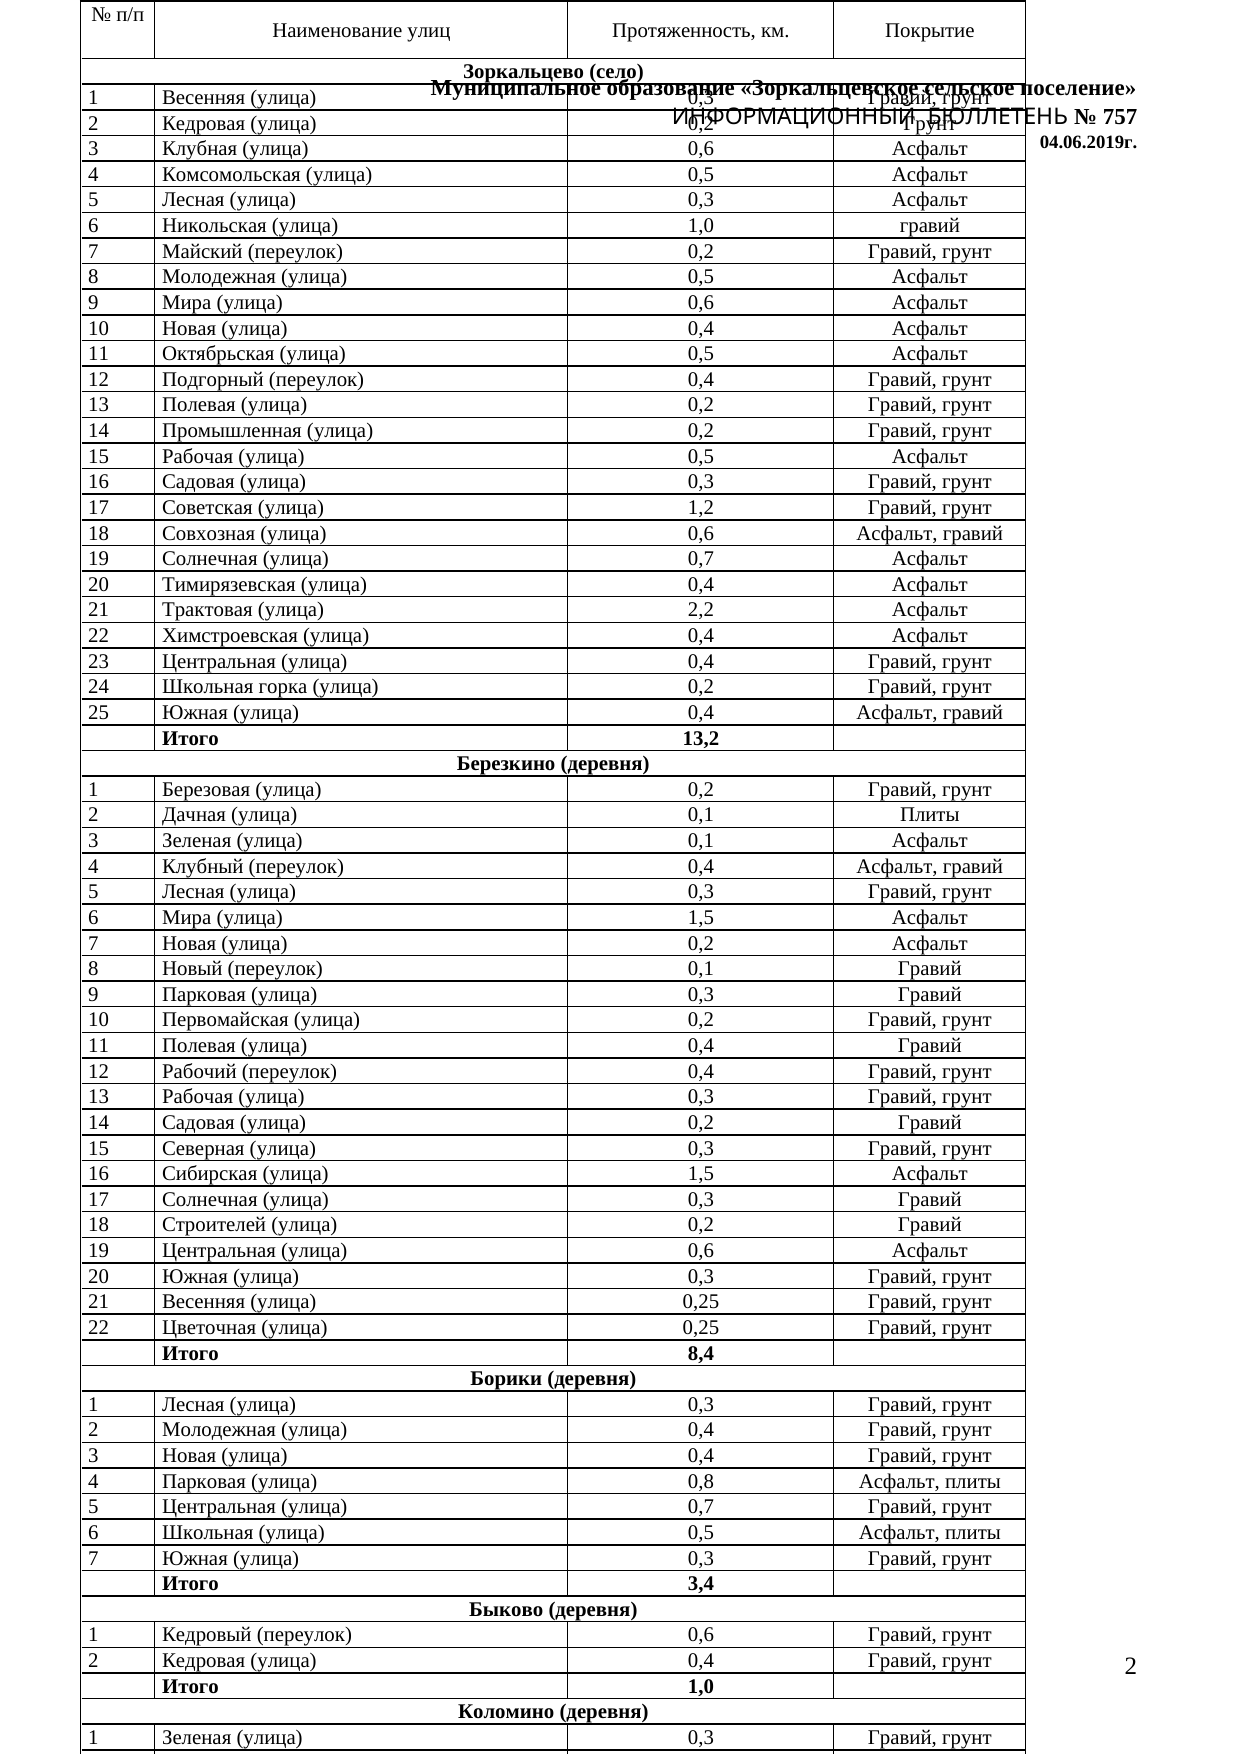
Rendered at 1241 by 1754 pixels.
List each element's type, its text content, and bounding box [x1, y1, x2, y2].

table_cell 1,5 [568, 905, 833, 929]
table_cell Лесная (улица) [155, 187, 567, 211]
table_cell [834, 1341, 1025, 1364]
table_cell 0,4 [568, 854, 833, 878]
table_cell 5 [81, 1494, 154, 1518]
table_cell 0,3 [568, 1546, 833, 1569]
table_cell 0,8 [568, 1469, 833, 1493]
table_cell Гравий, грунт [834, 674, 1025, 698]
table_cell Центральная (улица) [155, 649, 567, 673]
table_cell 10 [81, 315, 154, 339]
table_cell Гравий [834, 1212, 1025, 1236]
table_cell Асфальт [834, 1238, 1025, 1262]
table_cell Асфальт [834, 572, 1025, 596]
table_cell Плиты [834, 802, 1025, 826]
table_cell 22 [81, 623, 154, 647]
table_cell Новая (улица) [155, 316, 567, 339]
table_cell Гравий, грунт [834, 1546, 1025, 1569]
table_cell 24 [81, 674, 154, 698]
table_cell Гравий, грунт [834, 1289, 1025, 1313]
table_cell Грунт [834, 111, 1025, 134]
table_cell 2,2 [568, 597, 833, 621]
table_cell Тимирязевская (улица) [155, 572, 567, 596]
table_cell Асфальт [834, 264, 1025, 288]
table_cell 1,0 [568, 213, 833, 237]
table_cell Центральная (улица) [155, 1238, 567, 1262]
table_cell 10 [81, 1007, 154, 1031]
table_cell Гравий, грунт [834, 1136, 1025, 1159]
table_cell 4 [81, 1468, 154, 1493]
table_cell 1,5 [568, 1161, 833, 1185]
table_cell Никольская (улица) [155, 213, 567, 237]
table_cell [81, 1673, 154, 1698]
table_cell Асфальт [834, 162, 1025, 186]
table_cell Березкино (деревня) [81, 751, 1025, 775]
table_cell Северная (улица) [155, 1136, 567, 1159]
table_cell 14 [81, 1109, 154, 1134]
table_cell Полевая (улица) [155, 392, 567, 416]
table_cell Итого [155, 1674, 567, 1698]
table_cell Асфальт [834, 546, 1025, 570]
table_cell Асфальт [834, 597, 1025, 621]
table_cell 6 [81, 904, 154, 929]
table_cell 19 [81, 546, 154, 570]
table_cell Кедровая (улица) [155, 111, 567, 134]
table_cell Гравий, грунт [834, 1494, 1025, 1518]
table_cell гравий [834, 213, 1025, 237]
table_cell 0,4 [568, 649, 833, 673]
table_cell Асфальт [834, 828, 1025, 852]
table_cell Промышленная (улица) [155, 418, 567, 442]
table_cell 0,2 [568, 1110, 833, 1134]
table_cell 3,4 [568, 1571, 833, 1595]
table_cell Гравий, грунт [834, 495, 1025, 519]
table_cell Асфальт [834, 341, 1025, 365]
table_cell 0,1 [568, 802, 833, 826]
table_header № п/п [81, 2, 154, 58]
table_cell [81, 1571, 154, 1595]
table_cell Асфальт, гравий [834, 700, 1025, 724]
table_cell Асфальт, плиты [834, 1469, 1025, 1493]
table_cell 0,3 [568, 85, 833, 109]
table_cell 7 [81, 930, 154, 954]
table_cell Асфальт [834, 290, 1025, 314]
table_cell Садовая (улица) [155, 1110, 567, 1134]
table_cell 0,7 [568, 1494, 833, 1518]
table_cell Южная (улица) [155, 1546, 567, 1569]
table_cell Гравий [834, 982, 1025, 1006]
table_cell 16 [81, 469, 154, 493]
table_cell Гравий, грунт [834, 1725, 1025, 1749]
table_cell Новая (улица) [155, 1443, 567, 1467]
table_cell 1,0 [568, 1674, 833, 1698]
table_cell Итого [155, 1571, 567, 1595]
table_cell 1 [81, 84, 154, 109]
table_cell 13 [81, 392, 154, 416]
table_cell Парковая (улица) [155, 982, 567, 1006]
table_cell Рабочая (улица) [155, 444, 567, 468]
table_cell 1 [81, 1724, 154, 1749]
table_cell 0,5 [568, 162, 833, 186]
table_cell Молодежная (улица) [155, 1417, 567, 1441]
table_cell Парковая (улица) [155, 1469, 567, 1493]
table_cell Гравий, грунт [834, 469, 1025, 493]
table_cell Майский (переулок) [155, 239, 567, 263]
table_cell Гравий, грунт [834, 1084, 1025, 1108]
table_cell Кедровый (переулок) [155, 1622, 567, 1646]
table_cell Химстроевская (улица) [155, 623, 567, 647]
table_cell Южная (улица) [155, 1264, 567, 1288]
table_cell 0,4 [568, 572, 833, 596]
table_cell 9 [81, 981, 154, 1006]
table_cell 2 [81, 1417, 154, 1441]
table_cell Лесная (улица) [155, 879, 567, 903]
table_cell Асфальт, гравий [834, 854, 1025, 878]
table_cell 0,5 [568, 341, 833, 365]
table_cell 1 [81, 1391, 154, 1416]
table_cell 0,3 [568, 1187, 833, 1211]
table_cell Гравий, грунт [834, 777, 1025, 801]
table_cell 0,6 [568, 136, 833, 160]
table_cell 0,4 [568, 1059, 833, 1083]
table_cell Подгорный (переулок) [155, 367, 567, 391]
table_cell 5 [81, 879, 154, 903]
table_cell Зеленая (улица) [155, 1725, 567, 1749]
table_cell Кедровая (улица) [155, 1648, 567, 1672]
table_cell Новая (улица) [155, 931, 567, 954]
table_cell 0,5 [568, 444, 833, 468]
table_cell Гравий, грунт [834, 1059, 1025, 1083]
table_cell 18 [81, 1212, 154, 1236]
table_cell Итого [155, 1341, 567, 1364]
table_cell 0,6 [568, 521, 833, 544]
table_cell Гравий, грунт [834, 392, 1025, 416]
table_cell Гравий, грунт [834, 1315, 1025, 1339]
table_cell Первомайская (улица) [155, 1007, 567, 1031]
table_cell 0,4 [568, 367, 833, 391]
table_cell 14 [81, 418, 154, 442]
table_cell 0,2 [568, 239, 833, 263]
table_cell Мира (улица) [155, 290, 567, 314]
table_cell 2 [81, 802, 154, 826]
table_cell Гравий [834, 1187, 1025, 1211]
table_cell 0,3 [568, 469, 833, 493]
table_cell 19 [81, 1238, 154, 1262]
table_cell 1 [81, 776, 154, 801]
table_cell 0,1 [568, 956, 833, 980]
table_cell 16 [81, 1161, 154, 1185]
table_cell Клубная (улица) [155, 136, 567, 160]
table_cell Гравий [834, 956, 1025, 980]
table_cell 0,3 [568, 982, 833, 1006]
table_cell Асфальт [834, 136, 1025, 160]
table_cell Гравий [834, 1110, 1025, 1134]
table_cell 20 [81, 1263, 154, 1288]
table_cell 7 [81, 1545, 154, 1569]
table_cell Молодежная (улица) [155, 264, 567, 288]
table_cell Солнечная (улица) [155, 546, 567, 570]
table_cell 0,2 [568, 1212, 833, 1236]
table_cell 15 [81, 443, 154, 468]
table_cell [834, 1674, 1025, 1698]
table_cell Солнечная (улица) [155, 1187, 567, 1211]
table_cell Рабочая (улица) [155, 1084, 567, 1108]
table_cell Асфальт [834, 623, 1025, 647]
table_cell [834, 726, 1025, 749]
table_cell 0,4 [568, 700, 833, 724]
table_cell 13,2 [568, 726, 833, 749]
table_header Наименование улиц [155, 2, 567, 58]
table_cell 0,2 [568, 111, 833, 134]
table_cell 8 [81, 264, 154, 288]
table_cell Совхозная (улица) [155, 521, 567, 544]
table_cell Клубный (переулок) [155, 854, 567, 878]
table_cell 11 [81, 1033, 154, 1057]
table_cell Садовая (улица) [155, 469, 567, 493]
table_cell Гравий, грунт [834, 1007, 1025, 1031]
table_cell 23 [81, 648, 154, 673]
table_cell 0,4 [568, 1417, 833, 1441]
table_cell 0,2 [568, 392, 833, 416]
table_cell Коломино (деревня) [81, 1699, 1025, 1723]
table_cell Борики (деревня) [81, 1366, 1025, 1390]
table_cell 4 [81, 853, 154, 878]
table_cell 0,6 [568, 1622, 833, 1646]
table_cell 3 [81, 828, 154, 852]
table_cell Зоркальцево (село) [81, 59, 1025, 83]
table_cell 21 [81, 1289, 154, 1313]
table_cell Строителей (улица) [155, 1212, 567, 1236]
table_cell 0,1 [568, 828, 833, 852]
table_cell Асфальт [834, 187, 1025, 211]
table_cell 5 [81, 187, 154, 211]
table_cell 0,2 [568, 931, 833, 954]
table_cell 2 [81, 1648, 154, 1672]
table_cell 22 [81, 1314, 154, 1339]
table_cell 6 [81, 1519, 154, 1544]
table_cell Октябрьская (улица) [155, 341, 567, 365]
table_cell Полевая (улица) [155, 1033, 567, 1057]
table_cell Асфальт [834, 1161, 1025, 1185]
table_cell 0,3 [568, 187, 833, 211]
table_cell 0,5 [568, 264, 833, 288]
table_cell 0,5 [568, 1520, 833, 1544]
table_cell Трактовая (улица) [155, 597, 567, 621]
table_cell Гравий, грунт [834, 85, 1025, 109]
table_cell Асфальт [834, 905, 1025, 929]
table_cell [834, 1571, 1025, 1595]
table_cell Итого [155, 726, 567, 749]
table_cell Асфальт [834, 316, 1025, 339]
table_cell 17 [81, 1186, 154, 1211]
table_header Покрытие [834, 2, 1025, 58]
table_cell Асфальт [834, 444, 1025, 468]
table_cell Южная (улица) [155, 700, 567, 724]
table_cell Сибирская (улица) [155, 1161, 567, 1185]
table_cell 18 [81, 520, 154, 544]
table_cell 8 [81, 956, 154, 980]
table_cell Асфальт, плиты [834, 1520, 1025, 1544]
table_cell 4 [81, 161, 154, 186]
table_cell Лесная (улица) [155, 1392, 567, 1416]
table_cell 0,4 [568, 623, 833, 647]
table_cell Гравий, грунт [834, 879, 1025, 903]
table_cell 0,3 [568, 879, 833, 903]
table_cell [81, 1340, 154, 1364]
table_cell 0,2 [568, 418, 833, 442]
table_cell 3 [81, 136, 154, 160]
table_cell 2 [81, 110, 154, 134]
table_cell 12 [81, 1058, 154, 1083]
table_cell 11 [81, 341, 154, 365]
table_cell 0,3 [568, 1725, 833, 1749]
table_cell Советская (улица) [155, 495, 567, 519]
table_cell 8,4 [568, 1341, 833, 1364]
table_cell 0,3 [568, 1084, 833, 1108]
table_cell Гравий, грунт [834, 418, 1025, 442]
table_cell 0,7 [568, 546, 833, 570]
table_cell 0,2 [568, 777, 833, 801]
table_cell 12 [81, 366, 154, 391]
table_cell 0,3 [568, 1392, 833, 1416]
table_cell 0,2 [568, 1007, 833, 1031]
table_cell Гравий, грунт [834, 649, 1025, 673]
table_cell Гравий, грунт [834, 1417, 1025, 1441]
table_cell 0,6 [568, 1238, 833, 1262]
table_cell 0,6 [568, 290, 833, 314]
table_cell Дачная (улица) [155, 802, 567, 826]
table_cell 17 [81, 494, 154, 519]
table_cell 0,25 [568, 1289, 833, 1313]
table_cell Гравий, грунт [834, 1622, 1025, 1646]
table_cell 0,4 [568, 1443, 833, 1467]
table_cell [81, 725, 154, 749]
table_cell 25 [81, 699, 154, 724]
table_cell 0,25 [568, 1315, 833, 1339]
table_cell 20 [81, 571, 154, 596]
table_cell Асфальт, гравий [834, 521, 1025, 544]
table_cell 21 [81, 597, 154, 621]
table_cell Весенняя (улица) [155, 1289, 567, 1313]
table_cell 9 [81, 289, 154, 314]
table_cell Цветочная (улица) [155, 1315, 567, 1339]
table_cell 7 [81, 238, 154, 263]
table_cell 0,3 [568, 1136, 833, 1159]
table_cell Рабочий (переулок) [155, 1059, 567, 1083]
table_cell 1,2 [568, 495, 833, 519]
table_cell Школьная (улица) [155, 1520, 567, 1544]
table_cell Школьная горка (улица) [155, 674, 567, 698]
table_cell Гравий, грунт [834, 239, 1025, 263]
table_cell Гравий, грунт [834, 1392, 1025, 1416]
table_cell 15 [81, 1135, 154, 1159]
table_header Протяженность, км. [568, 2, 833, 58]
table_cell Гравий, грунт [834, 367, 1025, 391]
table_cell 0,3 [568, 1264, 833, 1288]
table_cell Мира (улица) [155, 905, 567, 929]
table_cell Березовая (улица) [155, 777, 567, 801]
table_cell 0,2 [568, 674, 833, 698]
table_cell Новый (переулок) [155, 956, 567, 980]
table_cell 6 [81, 213, 154, 237]
table_cell Гравий, грунт [834, 1648, 1025, 1672]
table_cell Быково (деревня) [81, 1596, 1025, 1621]
table_cell Весенняя (улица) [155, 85, 567, 109]
table_cell Гравий [834, 1033, 1025, 1057]
table_cell Гравий, грунт [834, 1264, 1025, 1288]
table_cell 1 [81, 1622, 154, 1646]
table_cell 3 [81, 1443, 154, 1467]
table_cell Гравий, грунт [834, 1443, 1025, 1467]
table_cell 13 [81, 1084, 154, 1108]
table_cell Центральная (улица) [155, 1494, 567, 1518]
table_cell 0,4 [568, 1648, 833, 1672]
table_cell 0,4 [568, 316, 833, 339]
table_cell 0,4 [568, 1033, 833, 1057]
table_cell Зеленая (улица) [155, 828, 567, 852]
table_cell Комсомольская (улица) [155, 162, 567, 186]
table_cell Асфальт [834, 931, 1025, 954]
